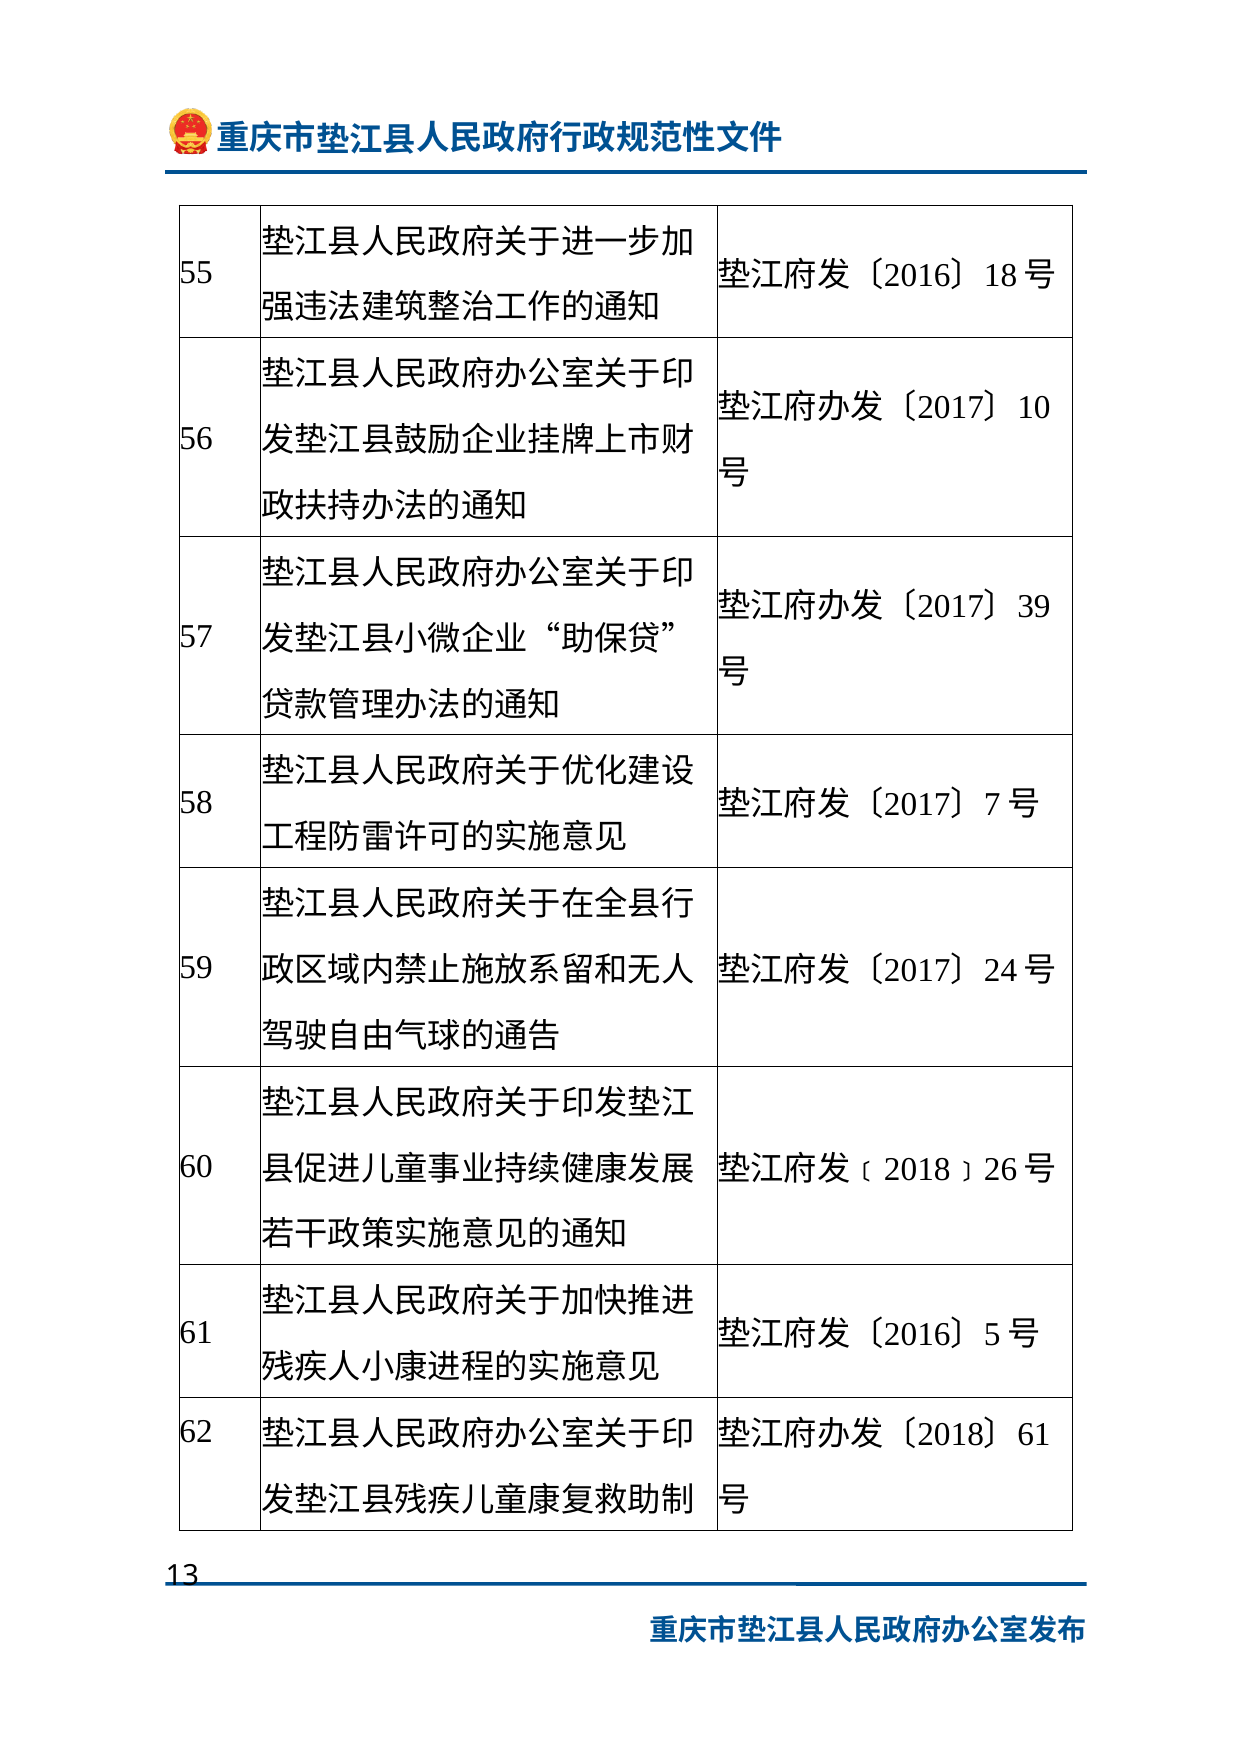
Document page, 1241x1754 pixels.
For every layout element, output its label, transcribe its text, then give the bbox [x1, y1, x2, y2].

table_cell 垫江府发﹝2018﹞26号 [718, 1067, 1072, 1264]
table_cell 55 [180, 206, 260, 337]
table_cell 61 [180, 1265, 260, 1397]
table_cell 垫江府办发〔2018〕61号 [718, 1398, 1072, 1529]
table_cell 62 [180, 1398, 260, 1529]
table_cell 垫江府发〔2016〕5号 [718, 1265, 1072, 1397]
table_cell 垫江县人民政府关于进一步加强违法建筑整治工作的通知 [261, 206, 717, 337]
picture [165, 106, 216, 158]
table_cell 57 [180, 537, 260, 734]
table_cell 垫江府发〔2017〕7号 [718, 735, 1072, 867]
table_cell 垫江县人民政府办公室关于印发垫江县鼓励企业挂牌上市财政扶持办法的通知 [261, 338, 717, 536]
table_cell 垫江县人民政府关于印发垫江县促进儿童事业持续健康发展若干政策实施意见的通知 [261, 1067, 717, 1264]
table_cell 58 [180, 735, 260, 867]
table_cell 垫江府办发〔2017〕39号 [718, 537, 1072, 734]
table_cell 垫江县人民政府关于加快推进残疾人小康进程的实施意见 [261, 1265, 717, 1397]
table_cell 垫江县人民政府关于在全县行政区域内禁止施放系留和无人驾驶自由气球的通告 [261, 868, 717, 1066]
table_cell 垫江县人民政府关于优化建设工程防雷许可的实施意见 [261, 735, 717, 867]
table_cell 59 [180, 868, 260, 1066]
table_cell 56 [180, 338, 260, 536]
table_cell 垫江府发〔2017〕24号 [718, 868, 1072, 1066]
table_cell 垫江县人民政府办公室关于印发垫江县残疾儿童康复救助制度实施办法的通知 [261, 1398, 717, 1529]
table_cell 60 [180, 1067, 260, 1264]
table_cell 垫江府办发〔2017〕10号 [718, 338, 1072, 536]
table_cell 垫江县人民政府办公室关于印发垫江县小微企业“助保贷”贷款管理办法的通知 [261, 537, 717, 734]
table_cell 垫江府发〔2016〕18号 [718, 206, 1072, 337]
